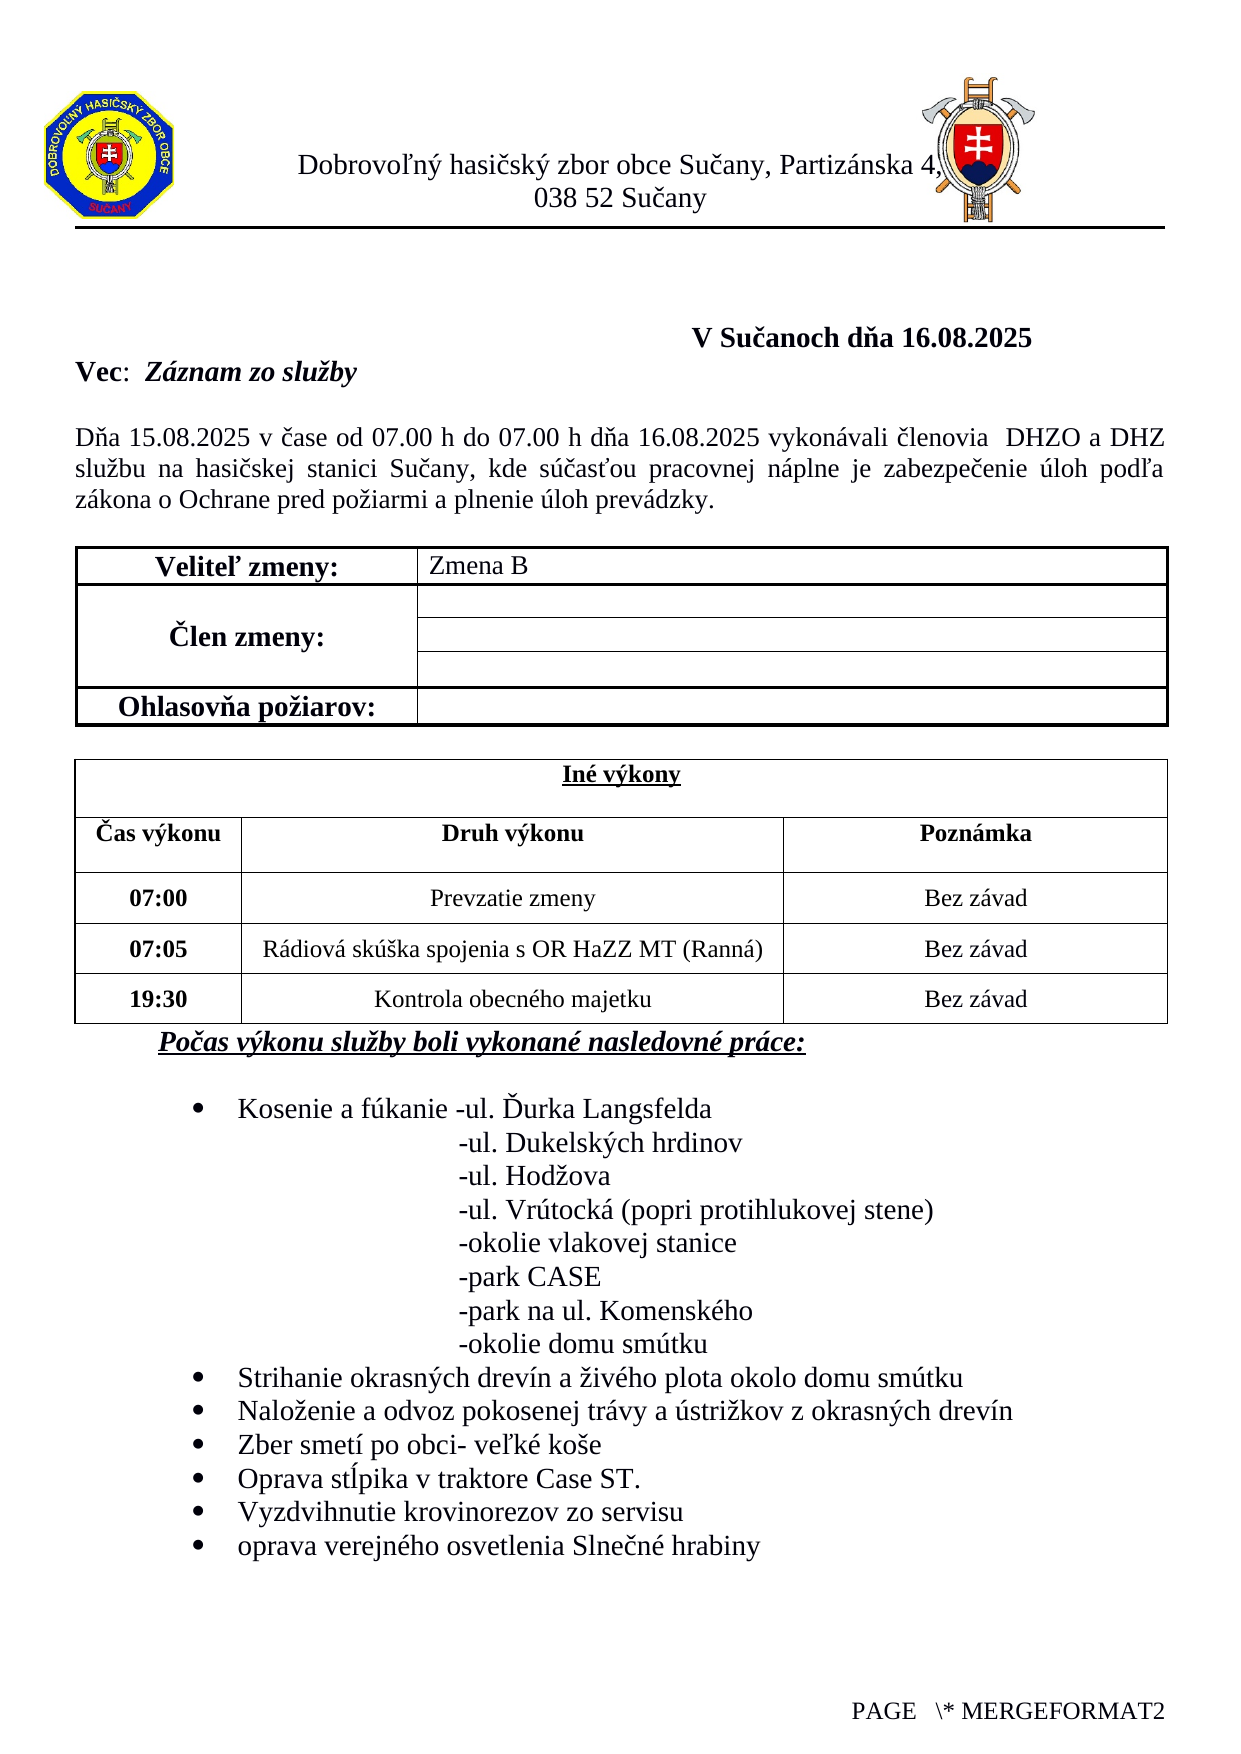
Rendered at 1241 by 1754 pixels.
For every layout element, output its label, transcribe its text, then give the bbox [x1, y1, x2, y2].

text -okolie domu smútku [275, 1326, 1165, 1360]
table_cell Ohlasovňa požiarov: [78, 689, 417, 723]
table_cell [418, 618, 1166, 651]
list -park CASE [237, 1259, 1165, 1293]
list Oprava stĺpika v traktore Case ST. [193, 1461, 1165, 1494]
list -park na ul. Komenského [237, 1293, 1165, 1326]
table_header Zmena B [418, 549, 1166, 582]
list -ul. Dukelských hrdinov [237, 1125, 1165, 1158]
table_cell Prevzatie zmeny [242, 873, 783, 922]
text Vec: Záznam zo služby [75, 354, 1165, 388]
list Počas výkonu služby boli vykonané nasledovné práce: [158, 1024, 1165, 1058]
list Vyzdvihnutie krovinorezov zo servisu [193, 1494, 1165, 1528]
table_cell [418, 689, 1166, 723]
list -ul. Hodžova [237, 1158, 1165, 1192]
table_header Veliteľ zmeny: [78, 549, 417, 582]
list Kosenie a fúkanie -ul. Ďurka Langsfelda [193, 1091, 1165, 1125]
list -ul. Vrútocká (popri protihlukovej stene) [237, 1192, 1165, 1226]
picture [916, 73, 1039, 226]
list Strihanie okrasných drevín a živého plota okolo domu smútku [193, 1360, 1165, 1393]
table_cell 19:30 [76, 974, 241, 1023]
picture [43, 91, 175, 219]
text Dňa 15.08.2025 v čase od 07.00 h do 07.00 h dňa 16.08.2025 vykonávali členovia DHZO a DHZ službu na hasičskej stanici Sučany, kde súčasťou pracovnej náplne je zabezpečenie úloh podľa zákona o Ochrane pred požiarmi a plnenie úloh prevádzky. [75, 421, 1165, 515]
table_cell Bez závad [784, 873, 1167, 922]
table_cell [418, 586, 1166, 617]
list Naloženie a odvoz pokosenej trávy a ústrižkov z okrasných drevín [193, 1393, 1165, 1427]
table_cell Čas výkonu [76, 818, 241, 872]
table_cell Bez závad [784, 924, 1167, 973]
text V Sučanoch dňa 16.08.2025 [75, 321, 1165, 354]
list oprava verejného osvetlenia Slnečné hrabiny [193, 1528, 1165, 1562]
list -okolie vlakovej stanice [237, 1226, 1165, 1259]
table_cell 07:00 [76, 873, 241, 922]
table_cell Rádiová skúška spojenia s OR HaZZ MT (Ranná) [242, 924, 783, 973]
table_cell Druh výkonu [242, 818, 783, 872]
table_cell Kontrola obecného majetku [242, 974, 783, 1023]
table_cell Člen zmeny: [78, 586, 417, 686]
table_cell [418, 652, 1166, 686]
table_header Iné výkony [76, 760, 1167, 817]
table_cell 07:05 [76, 924, 241, 973]
table_cell Bez závad [784, 974, 1167, 1023]
list Zber smetí po obci- veľké koše [193, 1427, 1165, 1461]
table_cell Poznámka [784, 818, 1167, 872]
